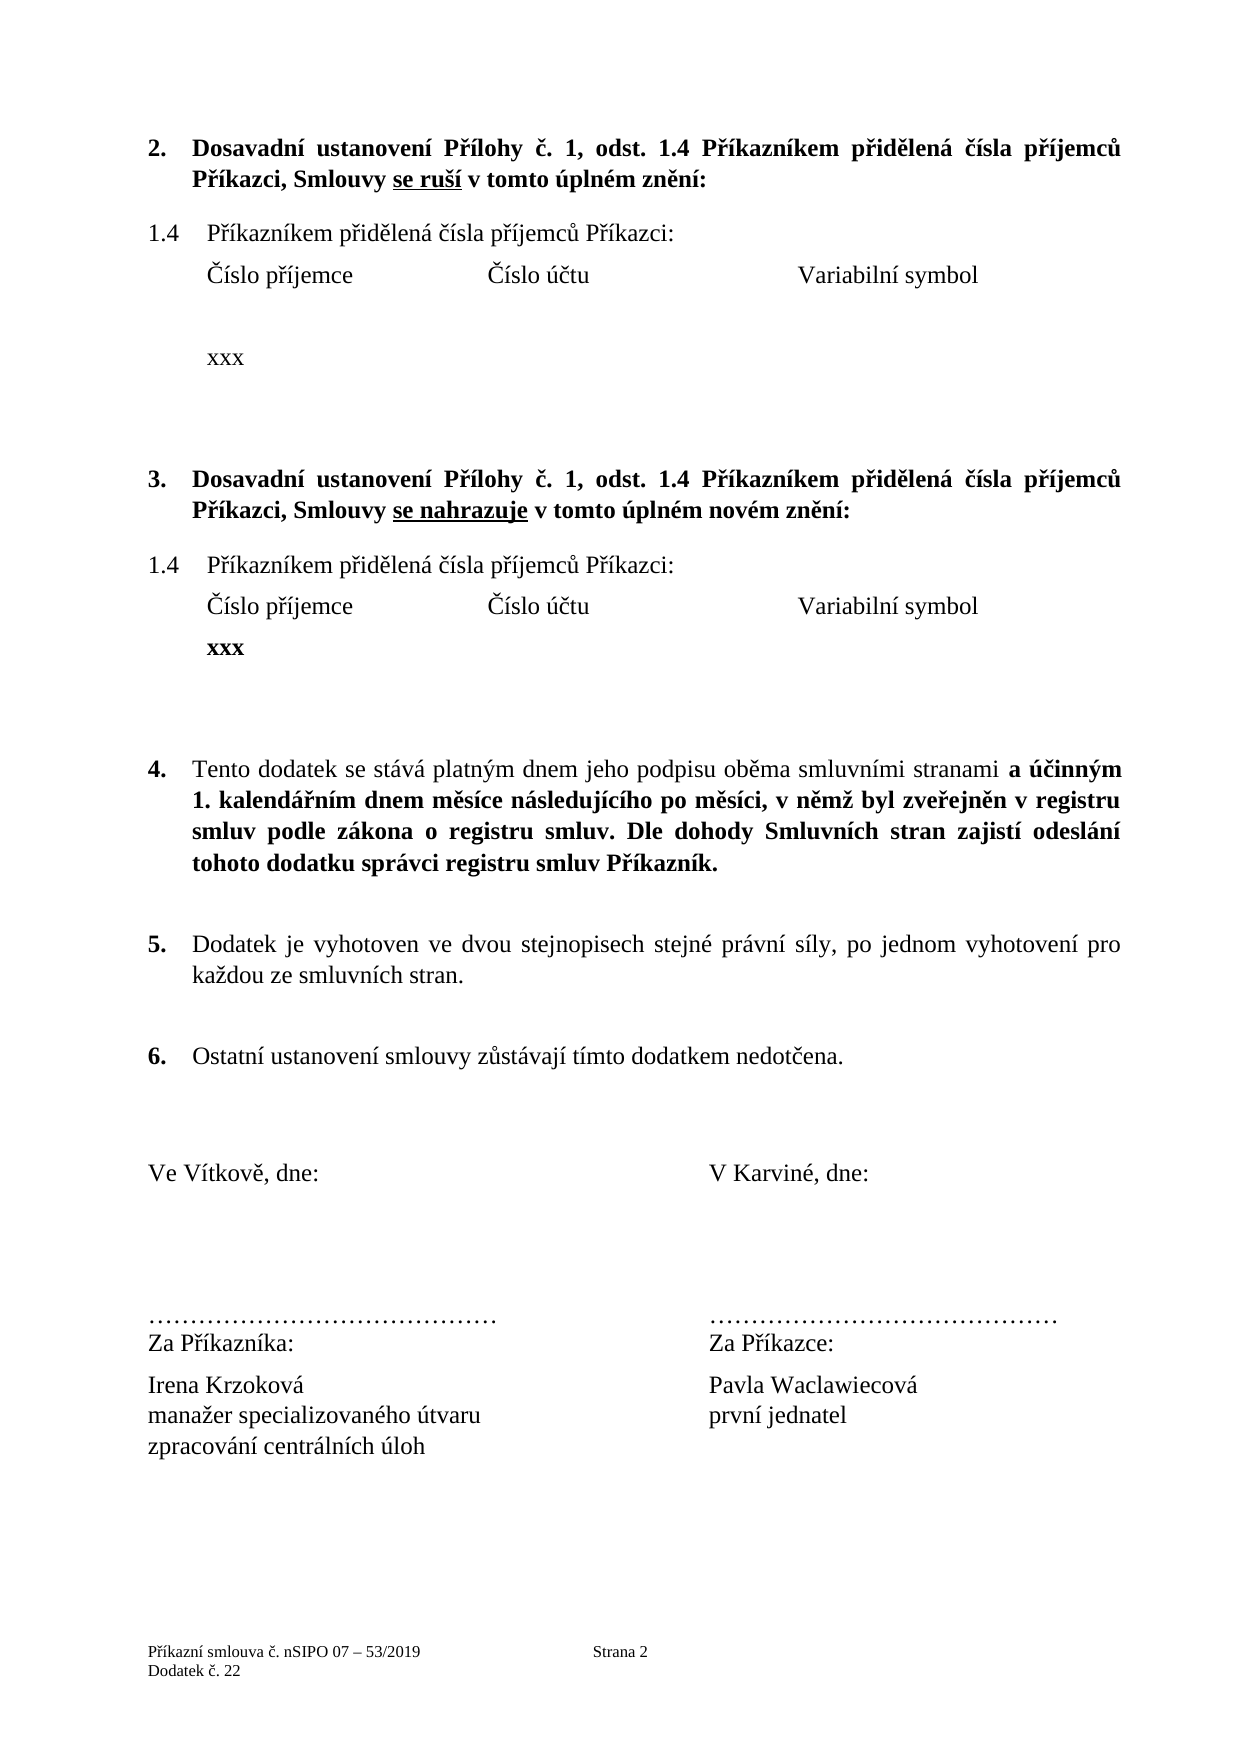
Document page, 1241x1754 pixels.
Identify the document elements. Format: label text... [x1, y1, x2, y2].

text 3. Dosavadní ustanovení Přílohy č. 1, odst. 1.4 Příkazníkem přidělená čísla příjemců Příkazci, Smlouvy se nahrazuje v tomto úplném novém znění: [148, 462, 1122, 525]
text zpracování centrálních úloh [148, 1430, 1122, 1461]
text Číslo příjemce Číslo účtu Variabilní symbol [148, 260, 1122, 288]
text …………………………………… …………………………………… [148, 1300, 1122, 1328]
text 1.4 Příkazníkem přidělená čísla příjemců Příkazci: [148, 218, 1122, 247]
text Za Příkazníka: Za Příkazce: [148, 1328, 1122, 1357]
text 6. Ostatní ustanovení smlouvy zůstávají tímto dodatkem nedotčena. [148, 1040, 1122, 1071]
text manažer specializovaného útvaru první jednatel [148, 1398, 1122, 1430]
text 2. Dosavadní ustanovení Přílohy č. 1, odst. 1.4 Příkazníkem přidělená čísla příjemců Příkazci, Smlouvy se ruší v tomto úplném znění: [148, 131, 1122, 193]
text xxx [148, 632, 1122, 661]
text 5. Dodatek je vyhotoven ve dvou stejnopisech stejné právní síly, po jednom vyhotovení pro každou ze smluvních stran. [148, 927, 1122, 990]
text Ve Vítkově, dne: V Karviné, dne: [148, 1158, 1122, 1187]
text 4. Tento dodatek se stává platným dnem jeho podpisu oběma smluvními stranami a účinným 1. kalendářním dnem měsíce následujícího po měsíci, v němž byl zveřejněn v registru smluv podle zákona o registru smluv. Dle dohody Smluvních stran zajistí odeslání tohoto dodatku správci registru smluv Příkazník. [148, 752, 1122, 877]
text 1.4 Příkazníkem přidělená čísla příjemců Příkazci: [148, 550, 1122, 578]
text Irena Krzoková Pavla Waclawiecová [148, 1370, 1122, 1398]
text Číslo příjemce Číslo účtu Variabilní symbol [148, 591, 1122, 620]
text xxx [148, 342, 1122, 371]
